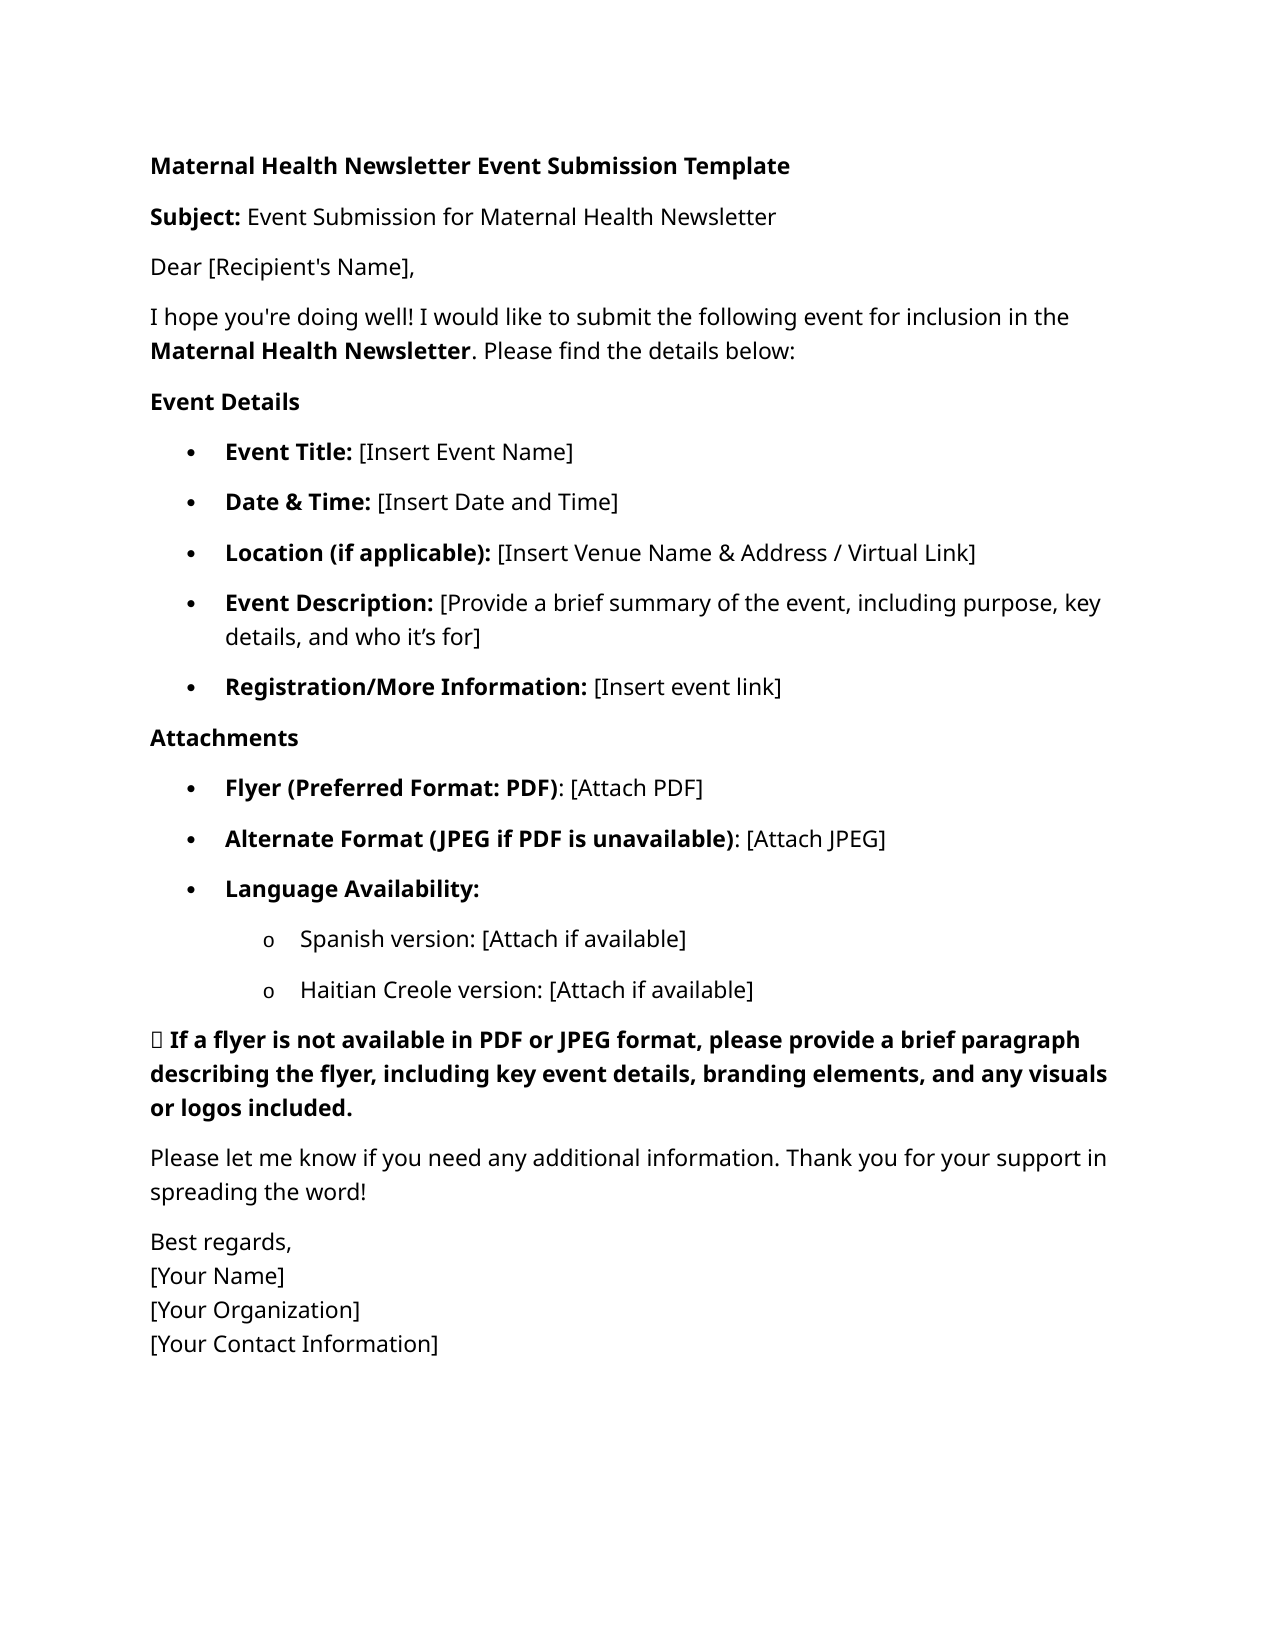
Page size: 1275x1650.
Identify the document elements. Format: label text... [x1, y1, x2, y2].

list Alternate Format (JPEG if PDF is unavailable): [Attach JPEG] [187, 822, 1125, 854]
list Registration/More Information: [Insert event link] [187, 671, 1125, 702]
list Language Availability: [187, 873, 1125, 904]
list Flyer (Preferred Format: PDF): [Attach PDF] [187, 772, 1125, 803]
list Event Title: [Insert Event Name] [187, 436, 1125, 467]
text Subject: Event Submission for Maternal Health Newsletter [150, 200, 1125, 232]
text Event Details [150, 385, 1125, 417]
text 📌 If a flyer is not available in PDF or JPEG format, please provide a brief paragraph describing the flyer, including key event details, branding elements, and any visuals or logos included. [150, 1024, 1125, 1123]
list Haitian Creole version: [Attach if available] [262, 974, 1125, 1005]
list Event Description: [Provide a brief summary of the event, including purpose, key details, and who it’s for] [187, 587, 1125, 652]
list Location (if applicable): [Insert Venue Name & Address / Virtual Link] [187, 537, 1125, 568]
text Attachments [150, 722, 1125, 753]
text Maternal Health Newsletter Event Submission Template [150, 150, 1125, 181]
text I hope you're doing well! I would like to submit the following event for inclusion in the Maternal Health Newsletter. Please find the details below: [150, 301, 1125, 366]
text Best regards, [Your Name] [Your Organization] [Your Contact Information] [150, 1226, 1125, 1359]
list Spanish version: [Attach if available] [262, 923, 1125, 954]
text Dear [Recipient's Name], [150, 251, 1125, 282]
list Date & Time: [Insert Date and Time] [187, 486, 1125, 517]
text Please let me know if you need any additional information. Thank you for your support in spreading the word! [150, 1142, 1125, 1207]
